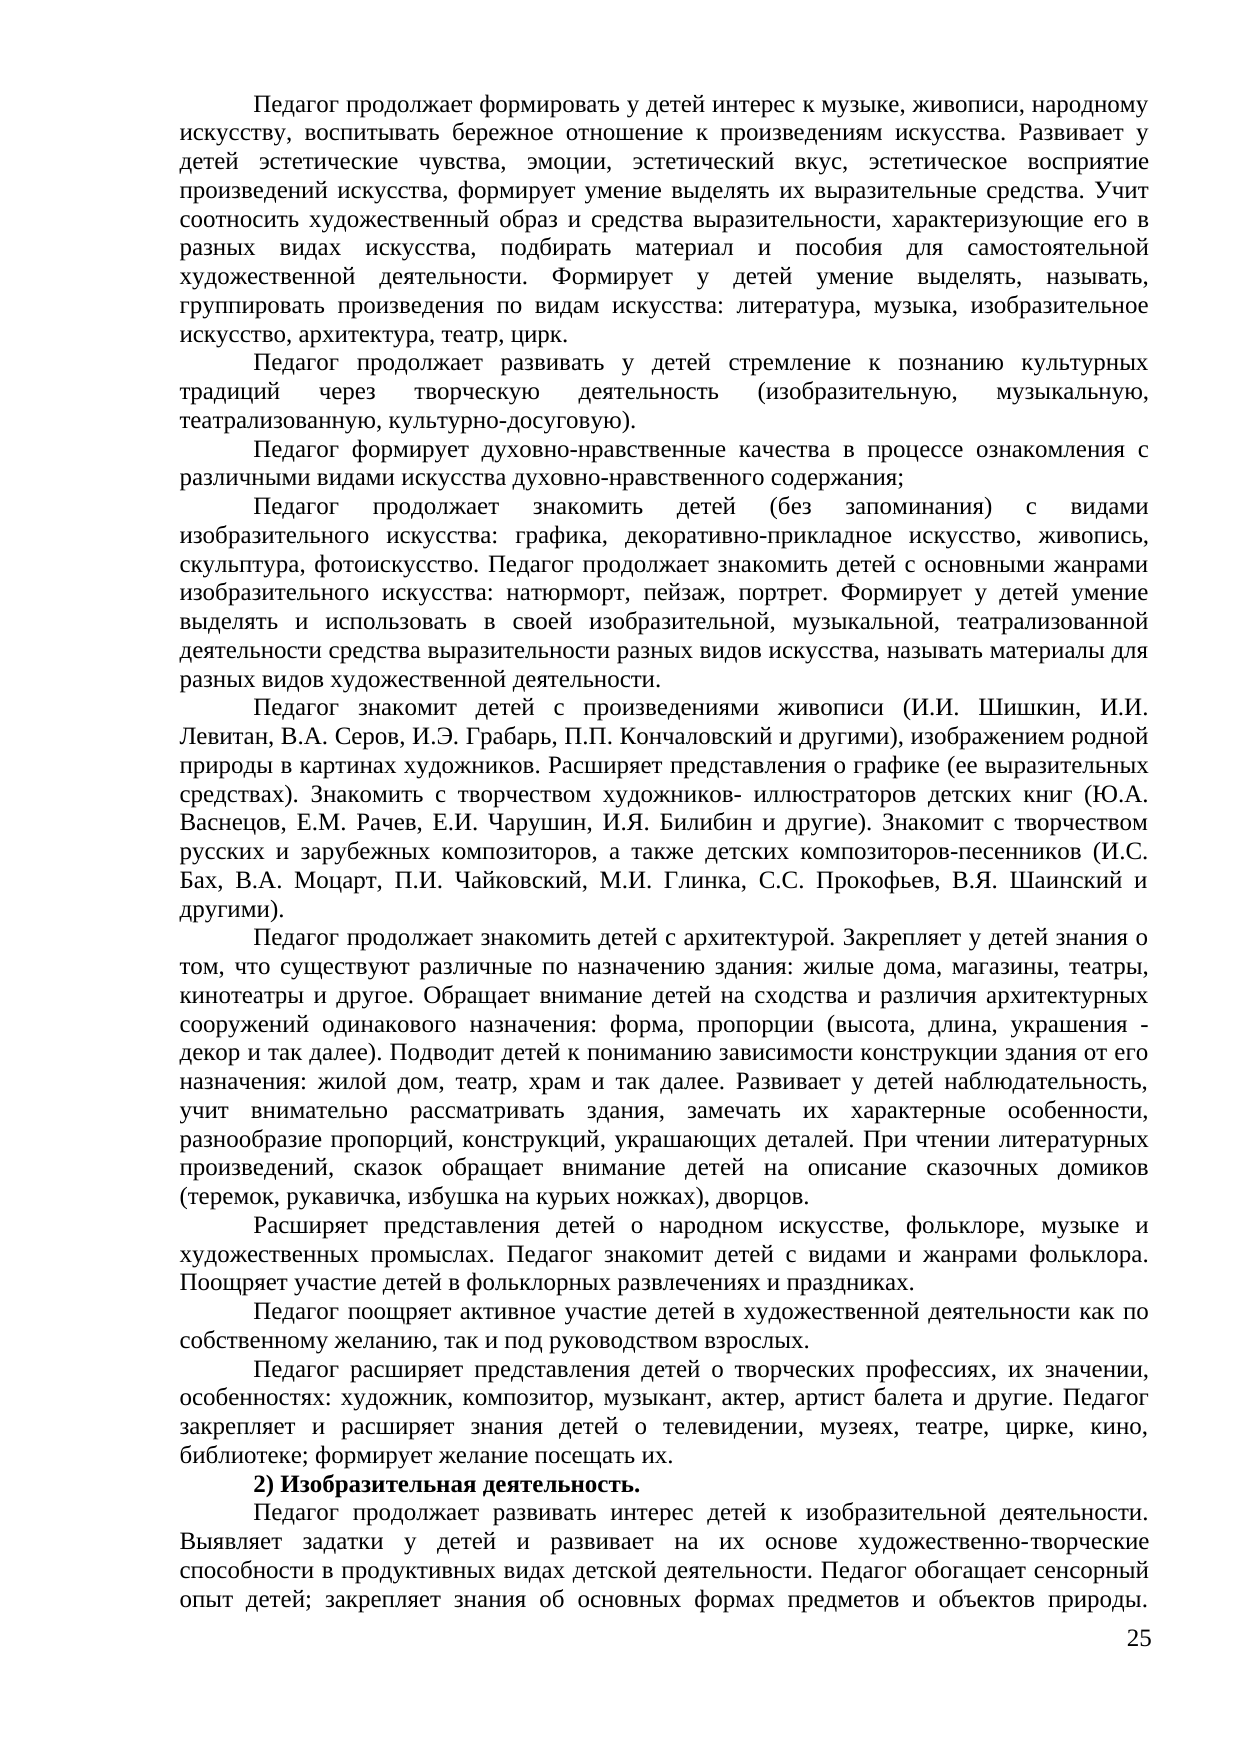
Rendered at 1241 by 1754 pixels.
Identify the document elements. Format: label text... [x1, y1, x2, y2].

text Педагог формирует духовно-нравственные качества в процессе ознакомления с различными видами искусства духовно-нравственного содержания; [179, 434, 1149, 491]
text Расширяет представления детей о народном искусстве, фольклоре, музыке и художественных промыслах. Педагог знакомит детей с видами и жанрами фольклора. Поощряет участие детей в фольклорных развлечениях и праздниках. [179, 1210, 1149, 1296]
text 2) Изобразительная деятельность. [179, 1469, 1149, 1497]
text Педагог продолжает формировать у детей интерес к музыке, живописи, народному искусству, воспитывать бережное отношение к произведениям искусства. Развивает у детей эстетические чувства, эмоции, эстетический вкус, эстетическое восприятие произведений искусства, формирует умение выделять их выразительные средства. Учит соотносить художественный образ и средства выразительности, характеризующие его в разных видах искусства, подбирать материал и пособия для самостоятельной художественной деятельности. Формирует у детей умение выделять, называть, группировать произведения по видам искусства: литература, музыка, изобразительное искусство, архитектура, театр, цирк. [179, 89, 1149, 347]
text Педагог поощряет активное участие детей в художественной деятельности как по собственному желанию, так и под руководством взрослых. [179, 1296, 1149, 1354]
text Педагог продолжает знакомить детей с архитектурой. Закрепляет у детей знания о том, что существуют различные по назначению здания: жилые дома, магазины, театры, кинотеатры и другое. Обращает внимание детей на сходства и различия архитектурных сооружений одинакового назначения: форма, пропорции (высота, длина, украшения - декор и так далее). Подводит детей к пониманию зависимости конструкции здания от его назначения: жилой дом, театр, храм и так далее. Развивает у детей наблюдательность, учит внимательно рассматривать здания, замечать их характерные особенности, разнообразие пропорций, конструкций, украшающих деталей. При чтении литературных произведений, сказок обращает внимание детей на описание сказочных домиков (теремок, рукавичка, избушка на курьих ножках), дворцов. [179, 922, 1149, 1210]
text Педагог продолжает развивать у детей стремление к познанию культурных традиций через творческую деятельность (изобразительную, музыкальную, театрализованную, культурно-досуговую). [179, 347, 1149, 434]
text Педагог знакомит детей с произведениями живописи (И.И. Шишкин, И.И. Левитан, В.А. Серов, И.Э. Грабарь, П.П. Кончаловский и другими), изображением родной природы в картинах художников. Расширяет представления о графике (ее выразительных средствах). Знакомить с творчеством художников- иллюстраторов детских книг (Ю.А. Васнецов, Е.М. Рачев, Е.И. Чарушин, И.Я. Билибин и другие). Знакомит с творчеством русских и зарубежных композиторов, а также детских композиторов-песенников (И.С. Бах, В.А. Моцарт, П.И. Чайковский, М.И. Глинка, С.С. Прокофьев, В.Я. Шаинский и другими). [179, 692, 1149, 922]
text Педагог расширяет представления детей о творческих профессиях, их значении, особенностях: художник, композитор, музыкант, актер, артист балета и другие. Педагог закрепляет и расширяет знания детей о телевидении, музеях, театре, цирке, кино, библиотеке; формирует желание посещать их. [179, 1354, 1149, 1469]
text Педагог продолжает знакомить детей (без запоминания) с видами изобразительного искусства: графика, декоративно-прикладное искусство, живопись, скульптура, фотоискусство. Педагог продолжает знакомить детей с основными жанрами изобразительного искусства: натюрморт, пейзаж, портрет. Формирует у детей умение выделять и использовать в своей изобразительной, музыкальной, театрализованной деятельности средства выразительности разных видов искусства, называть материалы для разных видов художественной деятельности. [179, 491, 1149, 692]
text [179, 1497, 1149, 1612]
